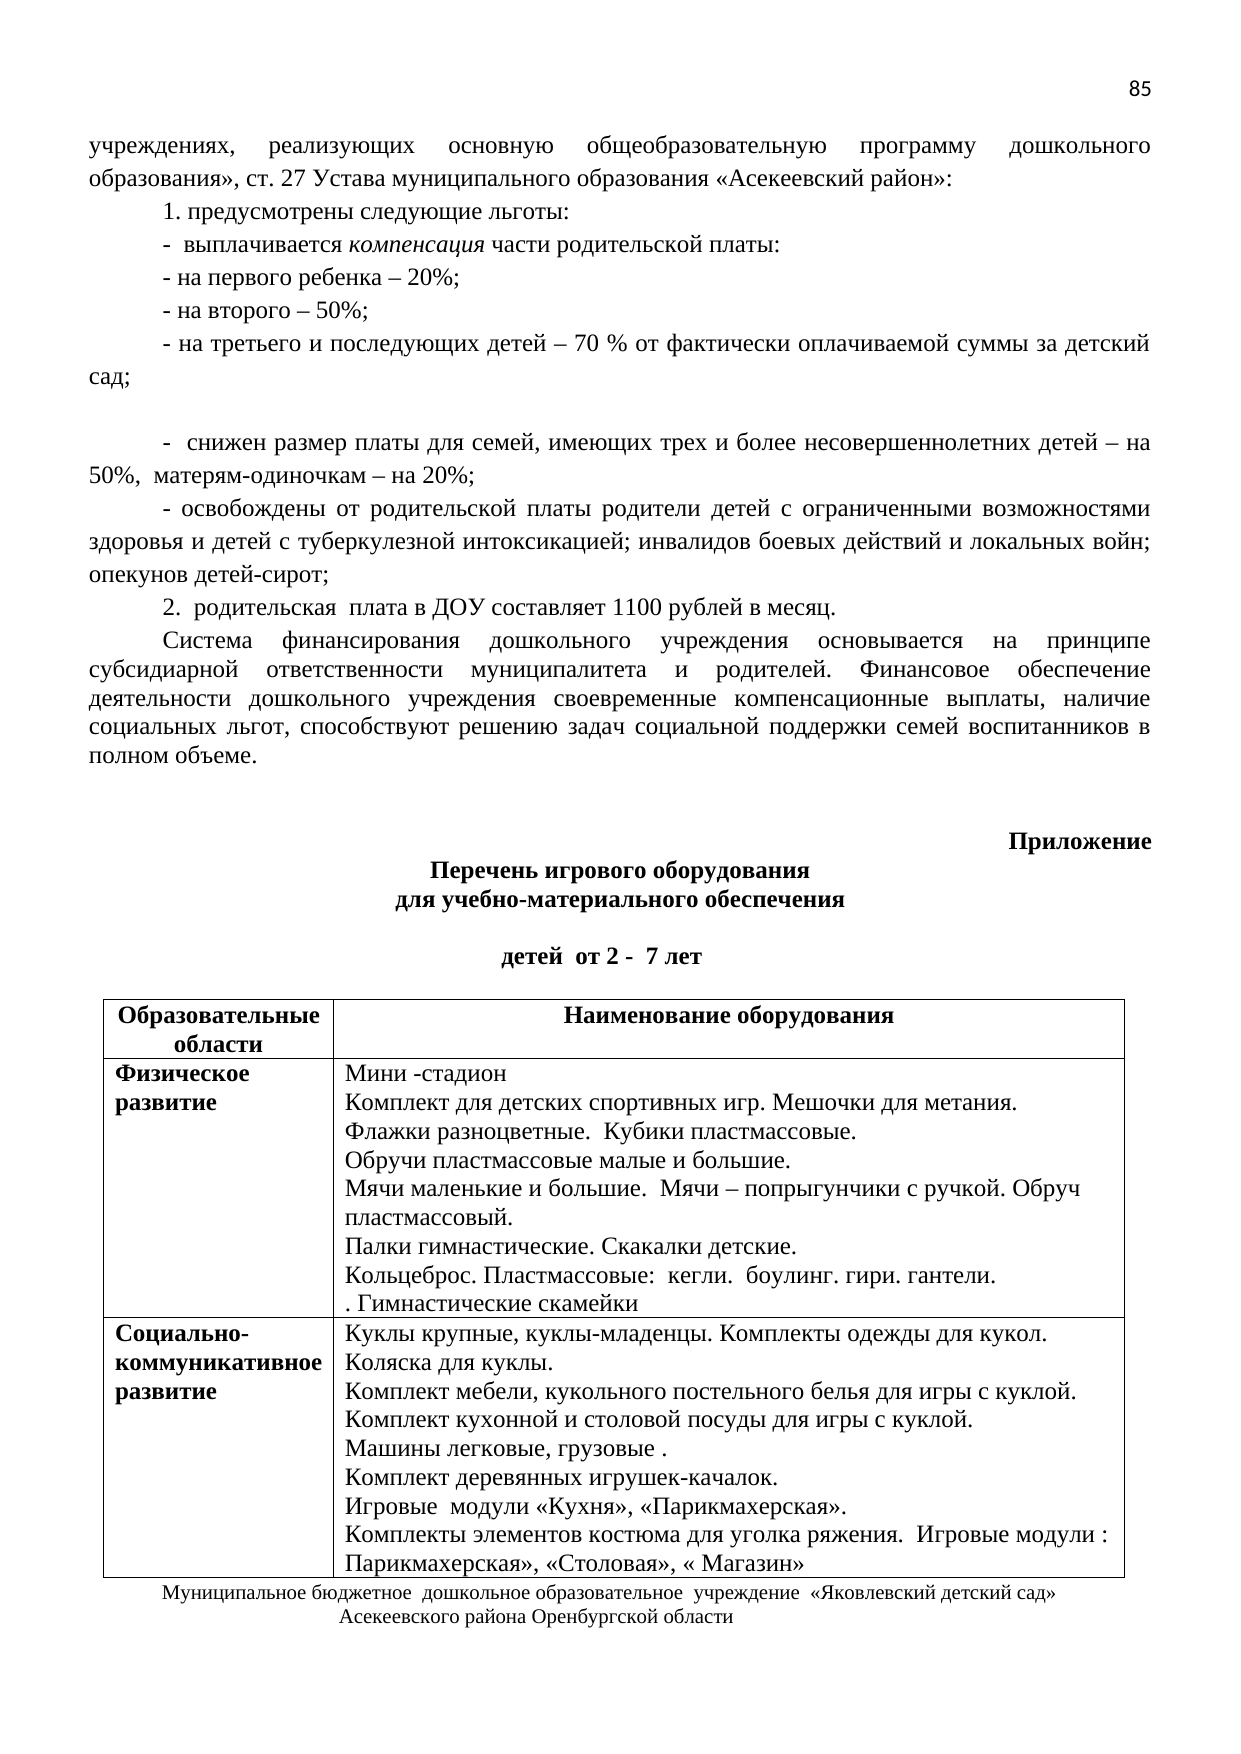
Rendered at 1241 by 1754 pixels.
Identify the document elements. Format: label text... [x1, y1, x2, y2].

text детей от 2 - 7 лет [89, 941, 1152, 970]
table_header Образовательные области [104, 1000, 333, 1057]
text 2. родительская плата в ДОУ составляет 1100 рублей в месяц. [89, 592, 1152, 621]
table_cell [104, 1318, 333, 1577]
text - выплачивается компенсация части родительской платы: [89, 229, 1152, 258]
text - на второго – 50%; [89, 295, 1152, 324]
text Перечень игрового оборудования [89, 855, 1152, 884]
text Система финансирования дошкольного учреждения основывается на принципе субсидиарной ответственности муниципалитета и родителей. Финансовое обеспечение деятельности дошкольного учреждения своевременные компенсационные выплаты, наличие социальных льгот, способствуют решению задач социальной поддержки семей воспитанников в полном объеме. [89, 625, 1152, 769]
table_cell Мини -стадион Комплект для детских спортивных игр. Мешочки для метания. Флажки разноцветные. Кубики пластмассовые. Обручи пластмассовые малые и большие. Мячи маленькие и большие. Мячи – попрыгунчики с ручкой. Обруч пластмассовый. Палки гимнастические. Скакалки детские. Кольцеброс. Пластмассовые: кегли. боулинг. гири. гантели. . Гимнастические скамейки [334, 1059, 1124, 1317]
text для учебно-материального обеспечения [89, 884, 1152, 913]
text - на третьего и последующих детей – 70 % от фактически оплачиваемой суммы за детский сад; [89, 328, 1152, 390]
table_header Наименование оборудования [334, 1000, 1124, 1057]
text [89, 130, 1152, 192]
text - освобождены от родительской платы родители детей с ограниченными возможностями здоровья и детей с туберкулезной интоксикацией; инвалидов боевых действий и локальных войн; опекунов детей-сирот; [89, 493, 1152, 588]
text Приложение [89, 826, 1152, 855]
text 1. предусмотрены следующие льготы: [89, 196, 1152, 225]
text - на первого ребенка – 20%; [89, 262, 1152, 291]
table_cell Физическое развитие [104, 1059, 333, 1317]
text - снижен размер платы для семей, имеющих трех и более несовершеннолетних детей – на 50%, матерям-одиночкам – на 20%; [89, 427, 1152, 489]
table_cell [334, 1318, 1124, 1577]
